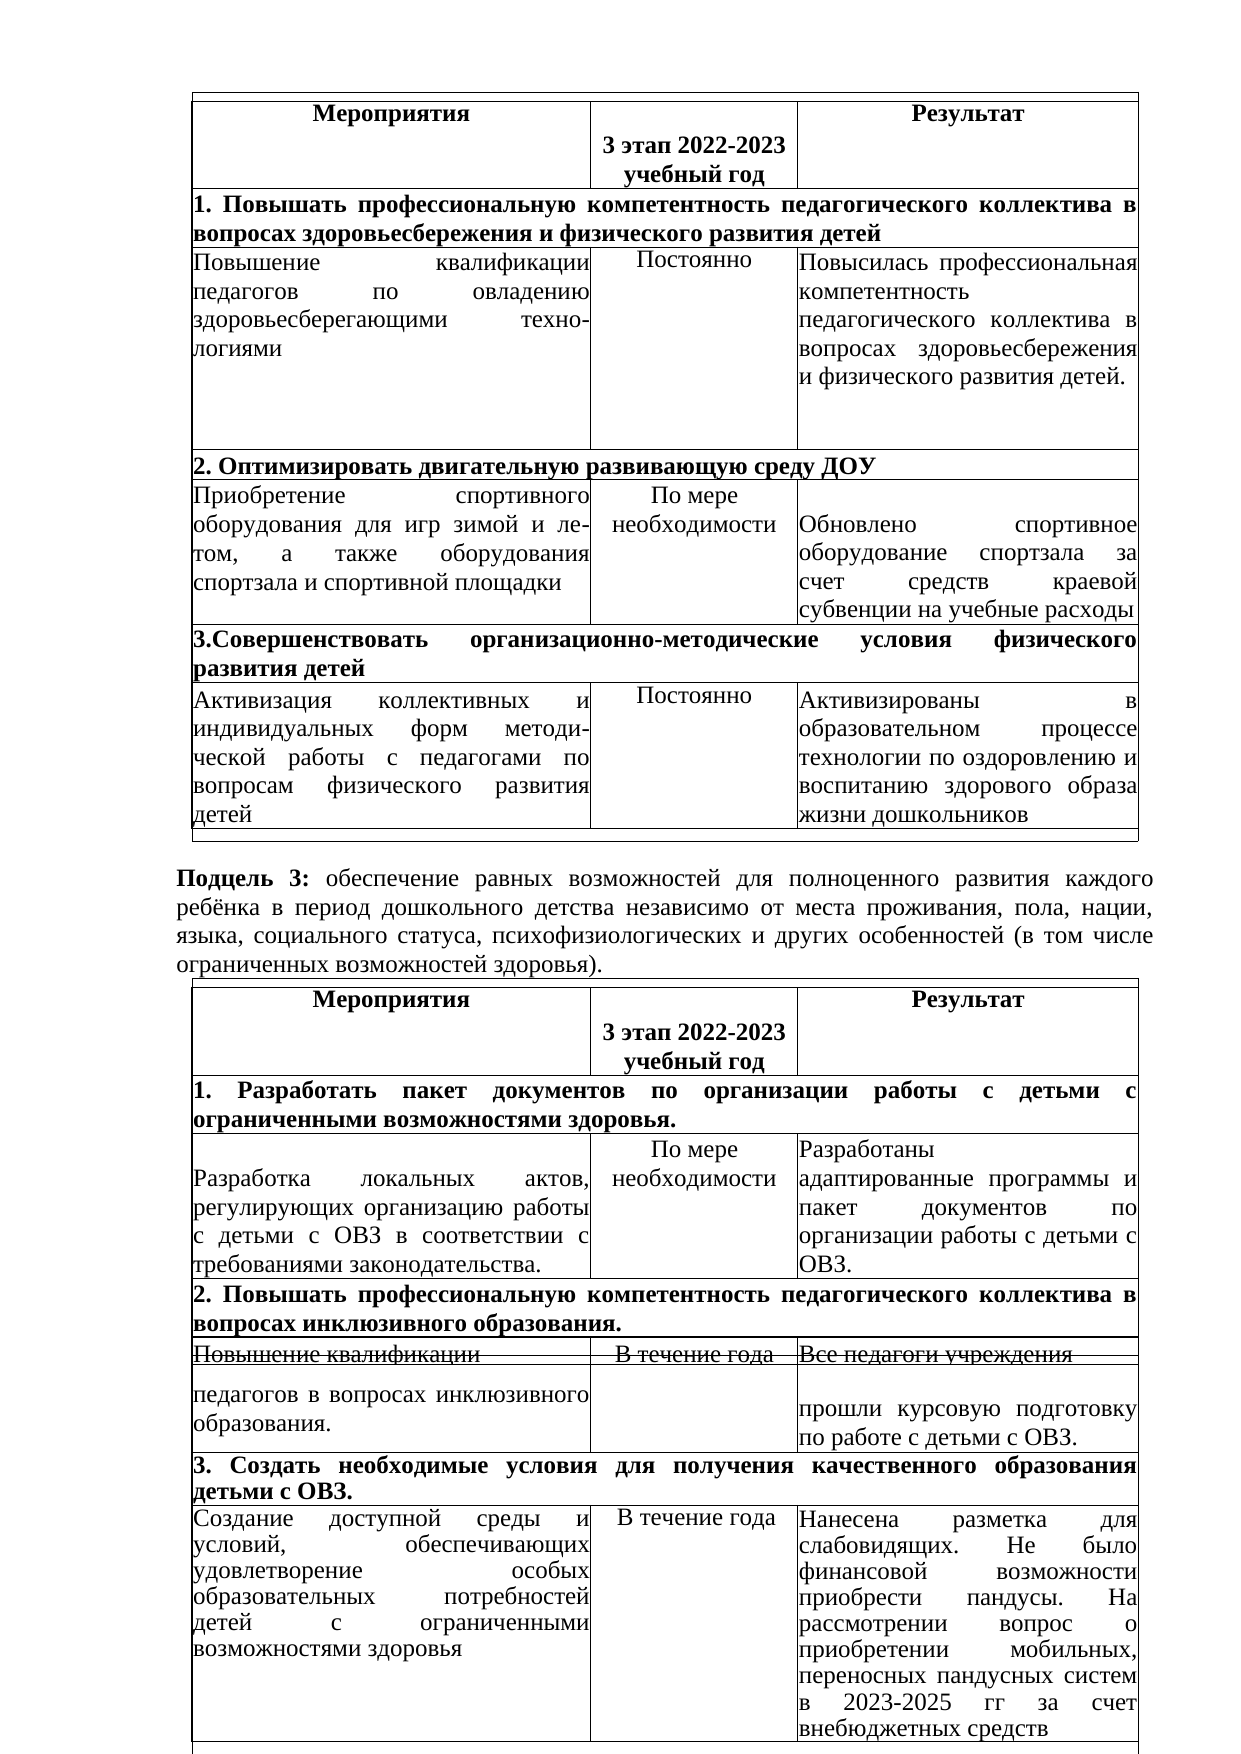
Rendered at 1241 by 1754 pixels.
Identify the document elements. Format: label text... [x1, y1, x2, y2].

table_cell Активизированы в образовательном процессе технологии по оздоровлению и воспитанию здорового образа жизни дошкольников [798, 683, 1138, 828]
table_cell 1. Повышать профессиональную компетентность педагогического коллектива в вопросах здоровьесбережения и физического развития детей [193, 189, 1138, 247]
table_header 3 этап 2022-2023 учебный год [591, 102, 797, 188]
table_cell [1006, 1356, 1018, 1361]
table_cell Повышение квалификации [193, 1338, 590, 1355]
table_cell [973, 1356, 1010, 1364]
table_cell 3.Совершенствовать организационно-методические условия физического развития детей [193, 625, 1138, 682]
table_header прошли курсовую подготовку по работе с детьми с ОВЗ. [798, 1365, 1138, 1452]
table_cell Нанесена разметка для слабовидящих. Не было финансовой возможности приобрести пандусы. На рассмотрении вопрос о приобретении мобильных, переносных пандусных систем в 2023-2025 гг за счет внебюджетных средств [798, 1506, 1138, 1741]
table_cell Разработаны адаптированные программы и пакет документов по организации работы с детьми с ОВЗ. [798, 1134, 1138, 1278]
table_header педагогов в вопросах инклюзивного образования. [193, 1365, 590, 1452]
table_cell 3. Создать необходимые условия для получения качественного образования детьми с ОВЗ. [193, 1453, 1138, 1505]
table_cell Создание доступной среды и условий, обеспечивающих удовлетворение особых образовательных потребностей детей с ограниченными возможностями здоровья [193, 1506, 590, 1741]
table_cell Активизация коллективных и индивидуальных форм методической работы с педагогами по вопросам физического развития детей [193, 683, 590, 828]
table_cell По мере необходимости [591, 1134, 797, 1278]
table_cell Разработка локальных актов, регулирующих организацию работы с детьми с ОВЗ в соответствии с требованиями законодательства. [193, 1134, 590, 1278]
table_cell В течение года [591, 1338, 797, 1355]
text Подцель 3: обеспечение равных возможностей для полноценного развития каждого ребёнка в период дошкольного детства независимо от места проживания, пола, нации, языка, социального статуса, психофизиологических и других особенностей (в том числе ограниченных возможностей здоровья). [176, 863, 1154, 978]
table_cell По мере необходимости [591, 480, 797, 624]
table_cell Повышение квалификации педагогов по овладению здоровьесберегающими технологиями [193, 248, 590, 449]
table_cell Приобретение спортивного оборудования для игр зимой и летом, а также оборудования спортзала и спортивной площадки [193, 480, 590, 624]
table_cell Постоянно [591, 248, 797, 449]
table_header Результат [798, 988, 1138, 1075]
table_header Мероприятия [193, 102, 590, 188]
table_header Мероприятия [193, 988, 590, 1075]
table_cell 1. Разработать пакет документов по организации работы с детьми с ограниченными возможностями здоровья. [193, 1076, 1138, 1133]
table_header [591, 1365, 797, 1452]
table_cell Постоянно [591, 683, 797, 828]
table_cell Обновлено спортивное оборудование спортзала за счет средств краевой субвенции на учебные расходы [798, 480, 1138, 624]
table_cell 2. Повышать профессиональную компетентность педагогического коллектива в вопросах инклюзивного образования. [193, 1279, 1138, 1336]
table_cell В течение года [591, 1506, 797, 1741]
table_cell Все педагоги учреждения [798, 1338, 1138, 1355]
table_header Результат [798, 102, 1138, 188]
table_cell 2. Оптимизировать двигательную развивающую среду ДОУ [193, 450, 1138, 479]
table_cell Повысилась профессиональная компетентность педагогического коллектива в вопросах здоровьесбережения и физического развития детей. [798, 248, 1138, 449]
table_header 3 этап 2022-2023 учебный год [591, 988, 797, 1075]
